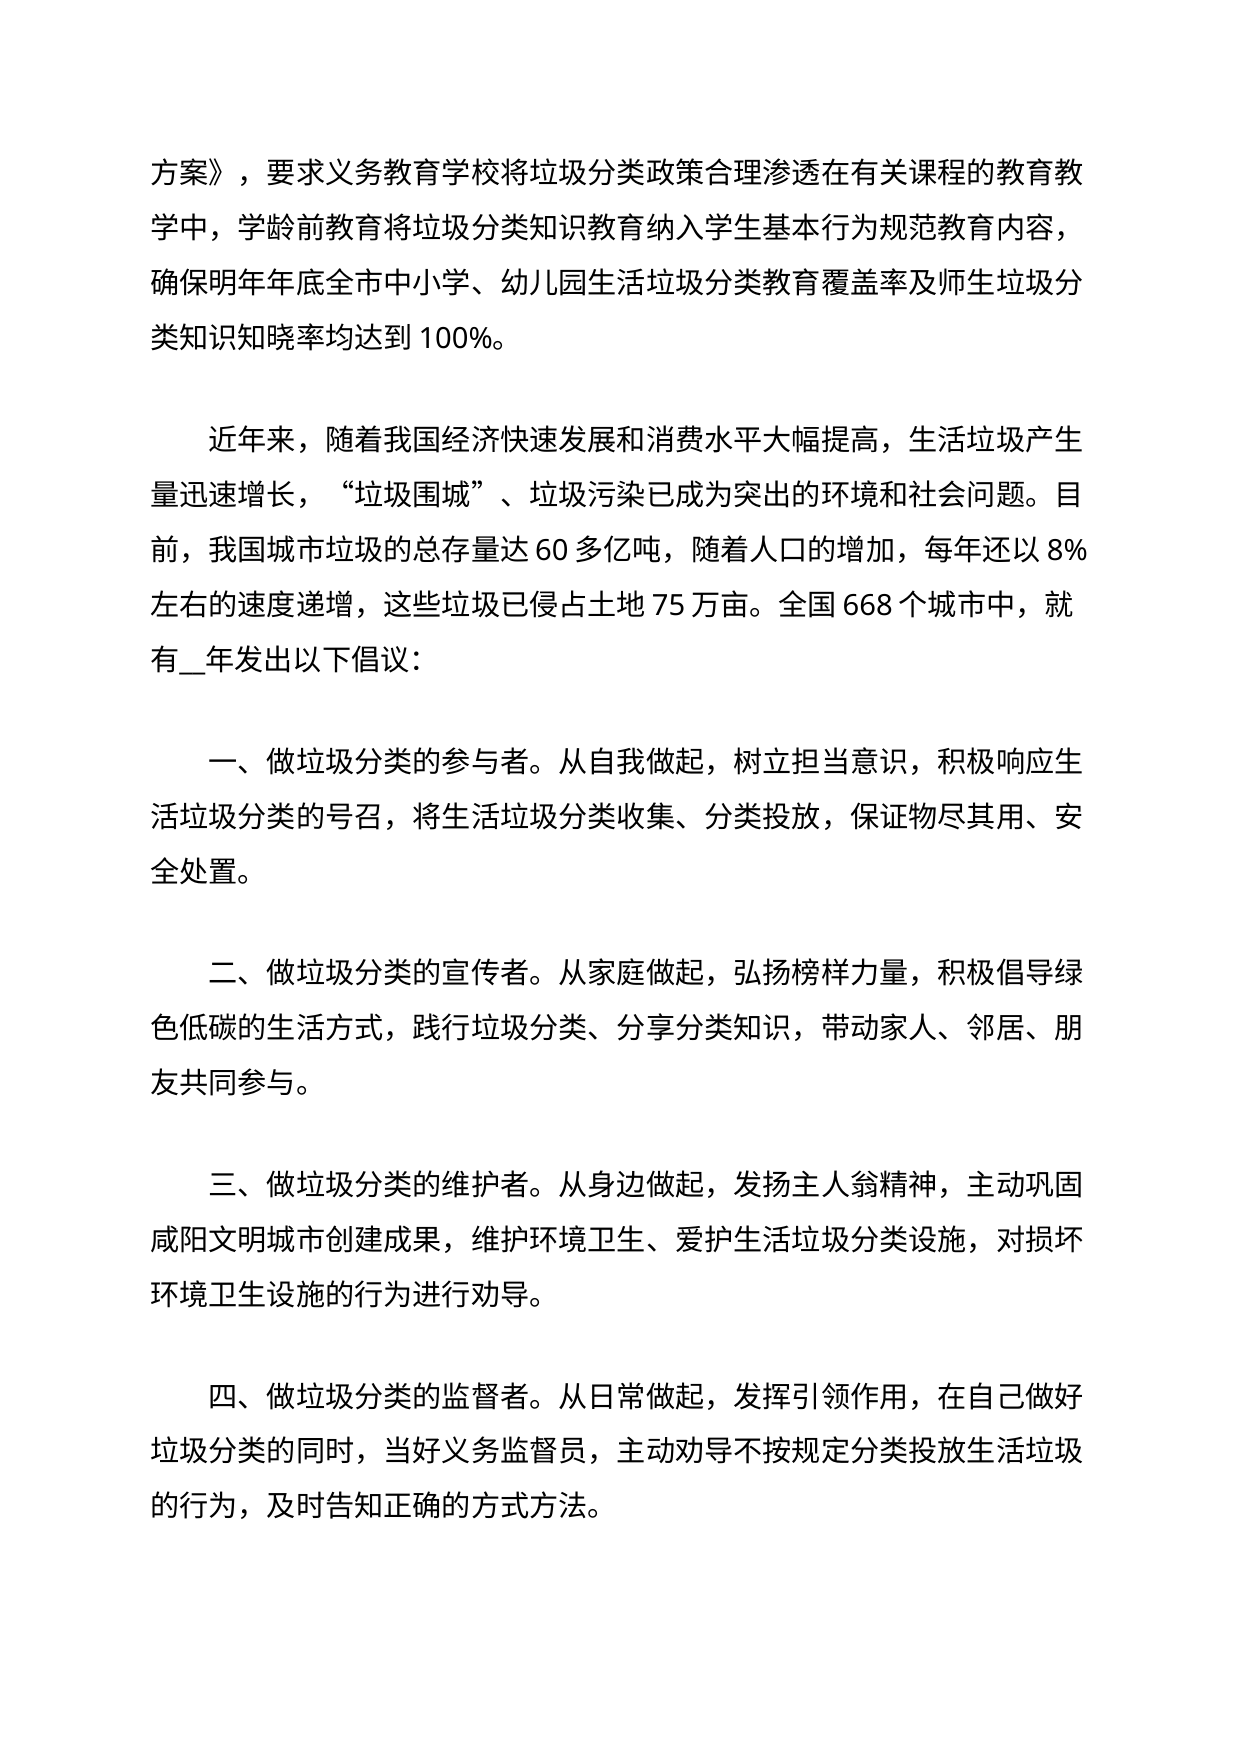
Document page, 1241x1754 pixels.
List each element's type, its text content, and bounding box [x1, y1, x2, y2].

text 近年来，随着我国经济快速发展和消费水平大幅提高，生活垃圾产生量迅速增长，“垃圾围城”、垃圾污染已成为突出的环境和社会问题。目前，我国城市垃圾的总存量达60多亿吨，随着人口的增加，每年还以8%左右的速度递增，这些垃圾已侵占土地75万亩。全国668个城市中，就有__年发出以下倡议： [150, 417, 1090, 679]
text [150, 150, 1090, 357]
text 三、做垃圾分类的维护者。从身边做起，发扬主人翁精神，主动巩固咸阳文明城市创建成果，维护环境卫生、爱护生活垃圾分类设施，对损坏环境卫生设施的行为进行劝导。 [150, 1162, 1090, 1314]
text 二、做垃圾分类的宣传者。从家庭做起，弘扬榜样力量，积极倡导绿色低碳的生活方式，践行垃圾分类、分享分类知识，带动家人、邻居、朋友共同参与。 [150, 950, 1090, 1102]
text 四、做垃圾分类的监督者。从日常做起，发挥引领作用，在自己做好垃圾分类的同时，当好义务监督员，主动劝导不按规定分类投放生活垃圾的行为，及时告知正确的方式方法。 [150, 1373, 1090, 1525]
text 一、做垃圾分类的参与者。从自我做起，树立担当意识，积极响应生活垃圾分类的号召，将生活垃圾分类收集、分类投放，保证物尽其用、安全处置。 [150, 738, 1090, 891]
